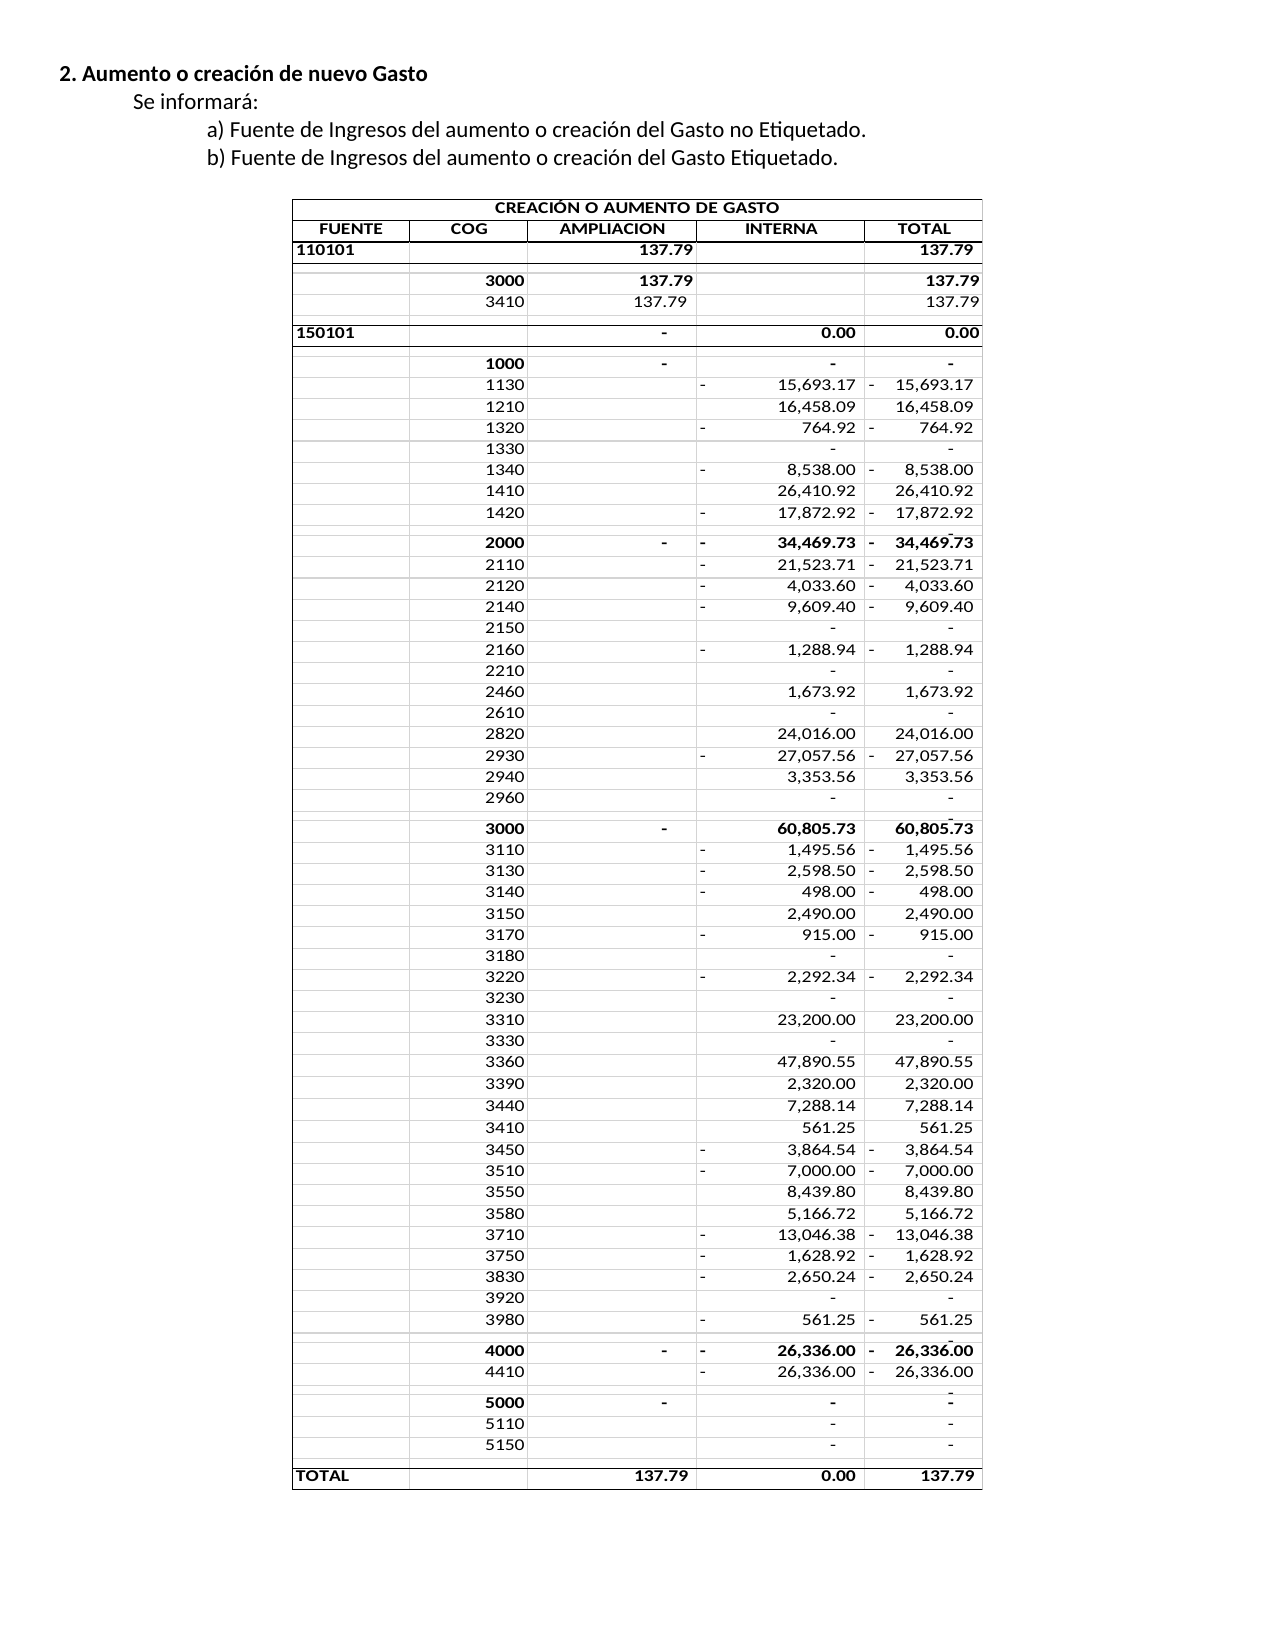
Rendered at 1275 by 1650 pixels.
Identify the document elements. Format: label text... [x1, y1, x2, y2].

text 2. Aumento o creación de nuevo Gasto [59, 59, 1216, 87]
text b) Fuente de Ingresos del aumento o creación del Gasto Etiquetado. [133, 143, 1216, 171]
text a) Fuente de Ingresos del aumento o creación del Gasto no Etiquetado. [133, 115, 1216, 143]
text Se informará: [59, 87, 1216, 115]
